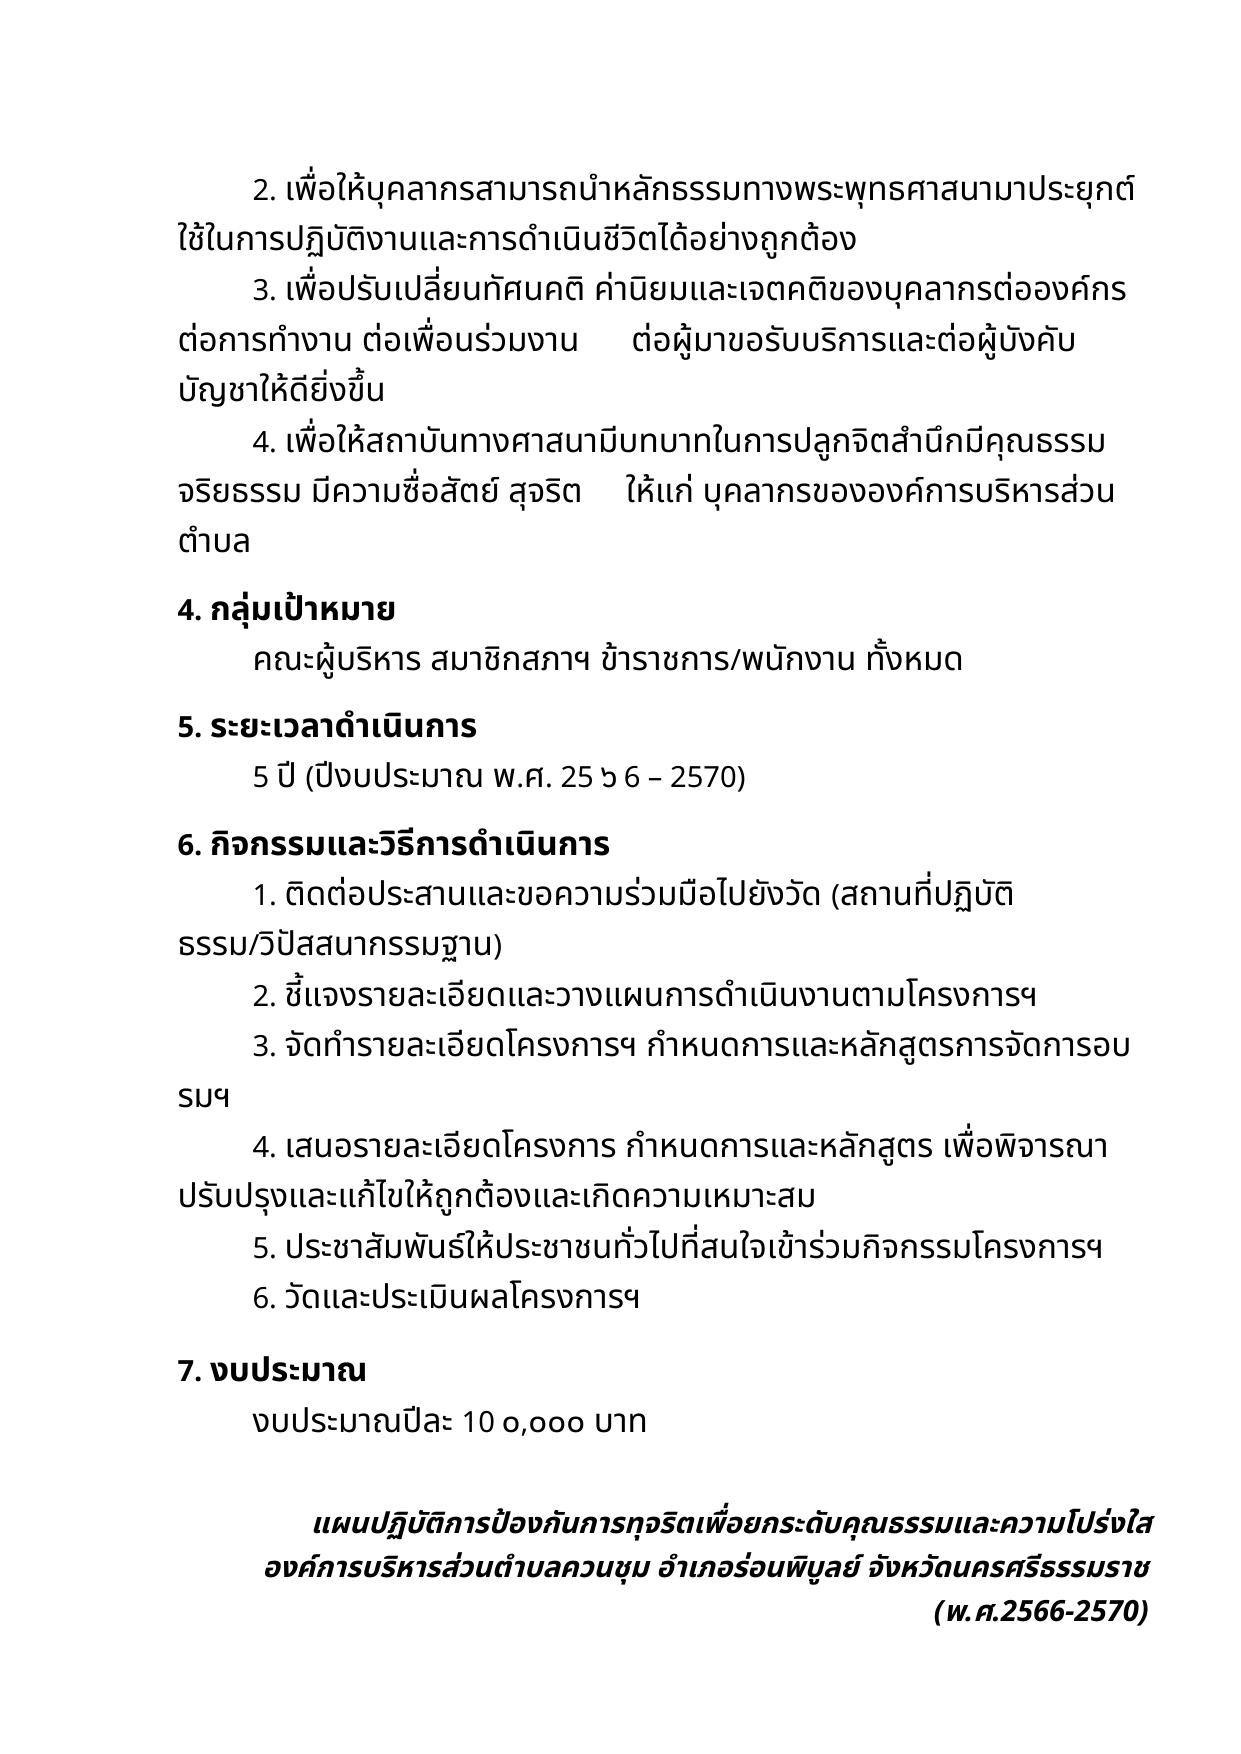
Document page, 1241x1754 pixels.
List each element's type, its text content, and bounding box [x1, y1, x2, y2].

text 4. เสนอรายละเอียดโครงการ กำหนดการและหลักสูตร เพื่อพิจารณาปรับปรุงและแก้ไขให้ถูกต้องและเกิดความเหมาะสม [177, 1122, 1152, 1223]
text 6. วัดและประเมินผลโครงการฯ [177, 1273, 1152, 1324]
text 5 ปี (ปีงบประมาณ พ.ศ. 25๖6 – 2570) [177, 752, 1152, 803]
text 3. จัดทำรายละเอียดโครงการฯ กำหนดการและหลักสูตรการจัดการอบรมฯ [177, 1021, 1152, 1122]
text งบประมาณปีละ 10๐,๐๐๐ บาท [177, 1397, 1152, 1447]
text 5. ระยะเวลาดำเนินการ [177, 702, 1152, 752]
text 4. กลุ่มเป้าหมาย [177, 584, 1152, 635]
text 3. เพื่อปรับเปลี่ยนทัศนคติ ค่านิยมและเจตคติของบุคลากรต่อองค์กร ต่อการทำงาน ต่อเพื่อนร่วมงาน ต่อผู้มาขอรับบริการและต่อผู้บังคับบัญชาให้ดียิ่งขึ้น [177, 265, 1152, 417]
text 4. เพื่อให้สถาบันทางศาสนามีบทบาทในการปลูกจิตสำนึกมีคุณธรรม จริยธรรม มีความซื่อสัตย์ สุจริต ให้แก่ บุคลากรขององค์การบริหารส่วนตำบล [177, 417, 1152, 568]
text คณะผู้บริหาร สมาชิกสภาฯ ข้าราชการ/พนักงาน ทั้งหมด [177, 635, 1152, 685]
text 1. ติดต่อประสานและขอความร่วมมือไปยังวัด (สถานที่ปฏิบัติธรรม/วิปัสสนากรรมฐาน) [177, 870, 1152, 971]
text 7. งบประมาณ [177, 1346, 1152, 1397]
text 2. เพื่อให้บุคลากรสามารถนำหลักธรรมทางพระพุทธศาสนามาประยุกต์ใช้ในการปฏิบัติงานและการดำเนินชีวิตได้อย่างถูกต้อง [177, 164, 1152, 265]
text 5. ประชาสัมพันธ์ให้ประชาชนทั่วไปที่สนใจเข้าร่วมกิจกรรมโครงการฯ [177, 1223, 1152, 1273]
text 6. กิจกรรมและวิธีการดำเนินการ [177, 819, 1152, 870]
text 2. ชี้แจงรายละเอียดและวางแผนการดำเนินงานตามโครงการฯ [177, 971, 1152, 1021]
